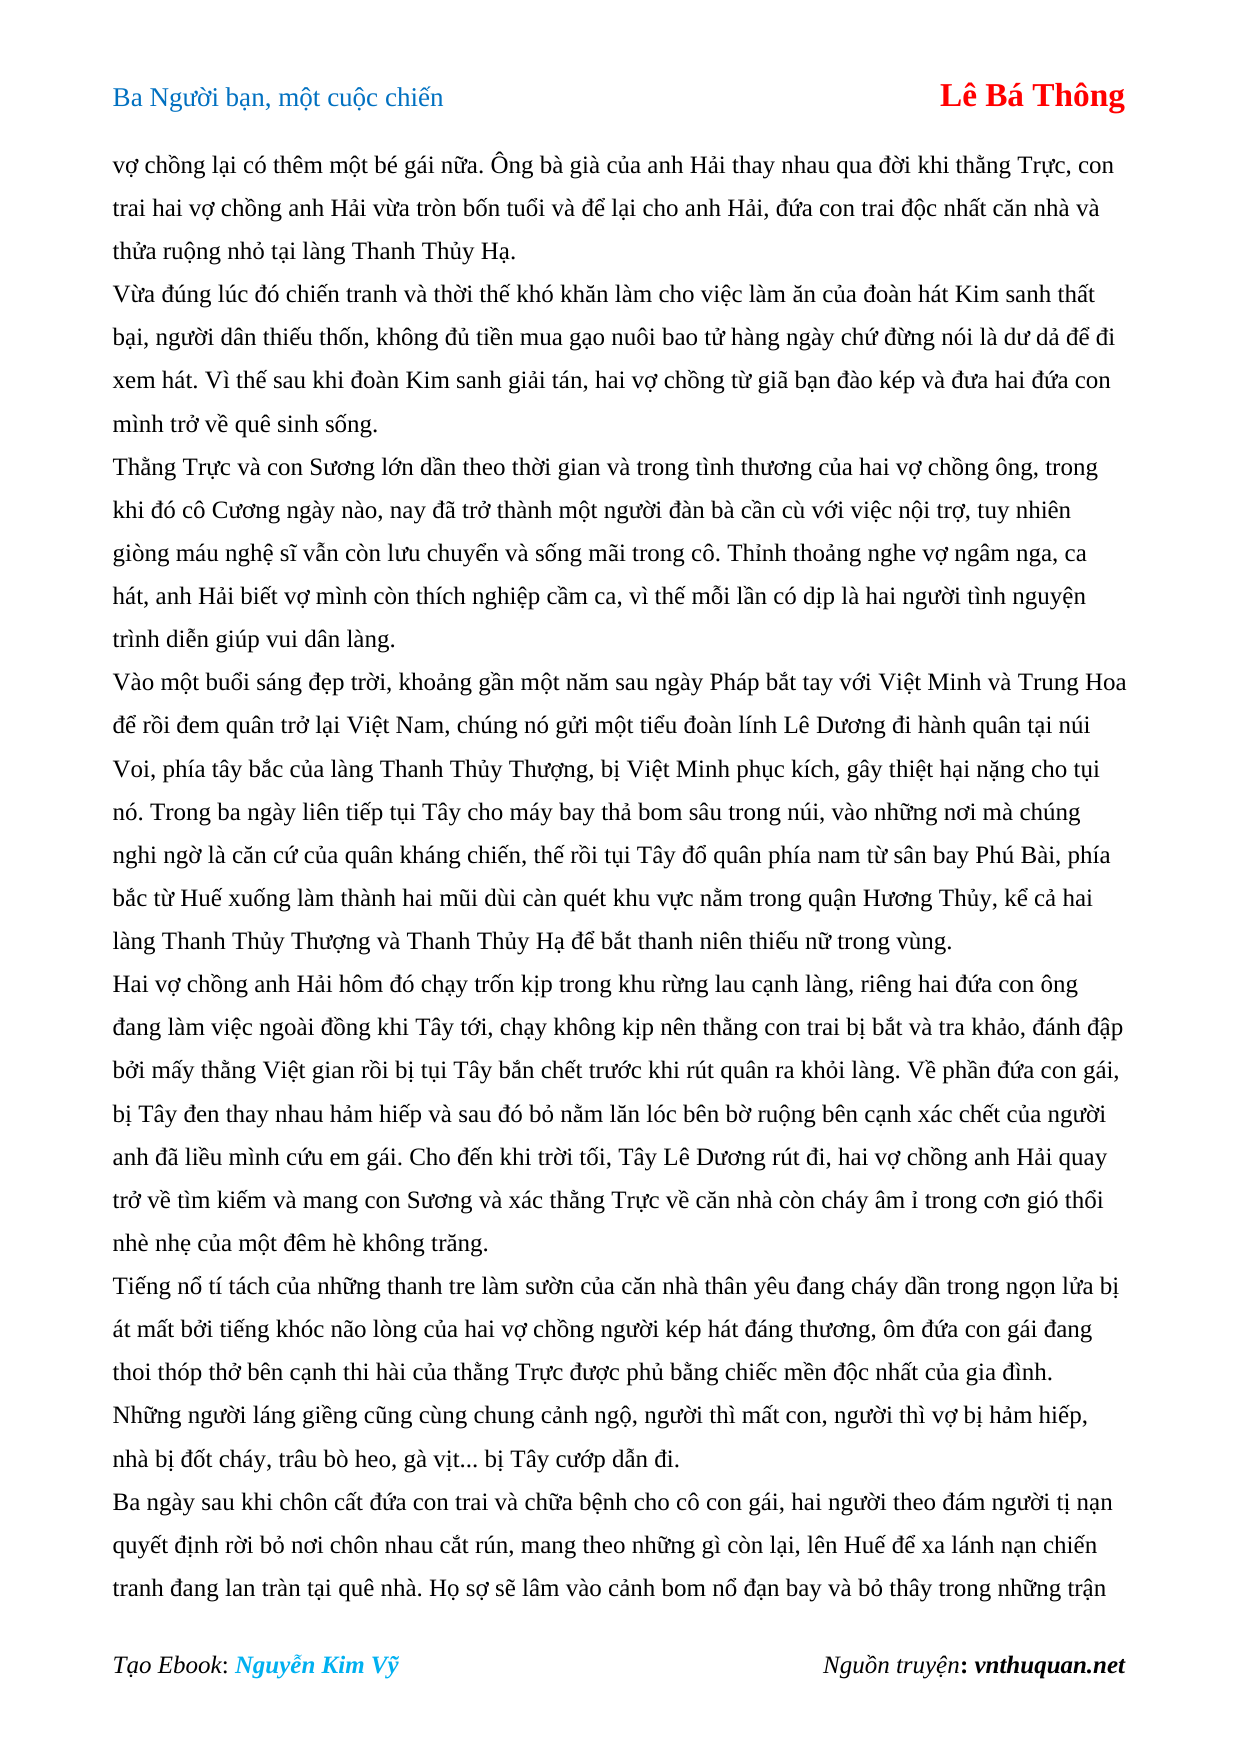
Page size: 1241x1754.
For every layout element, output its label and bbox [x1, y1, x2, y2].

text [112, 150, 1128, 1602]
